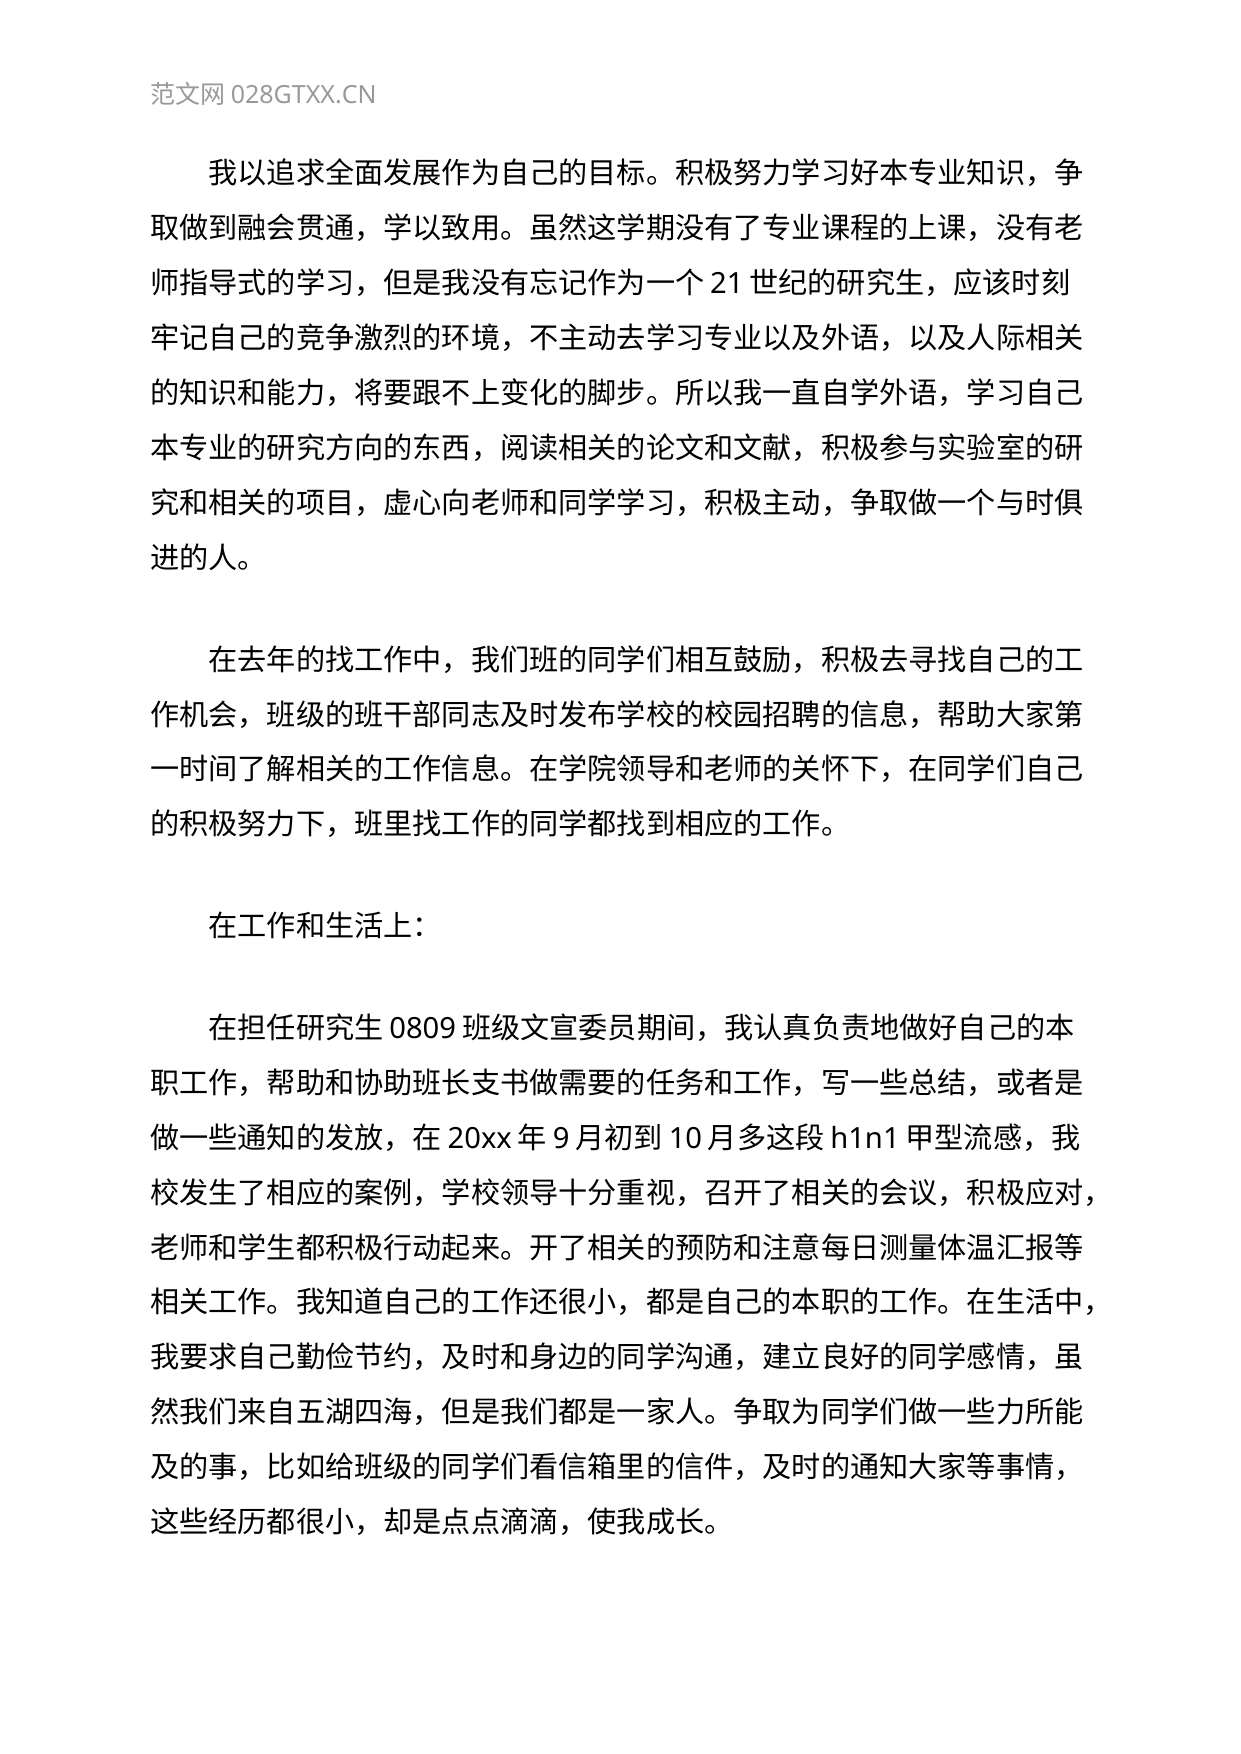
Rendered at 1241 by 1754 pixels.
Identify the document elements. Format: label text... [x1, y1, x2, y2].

text 在担任研究生0809班级文宣委员期间，我认真负责地做好自己的本职工作，帮助和协助班长支书做需要的任务和工作，写一些总结，或者是做一些通知的发放，在20xx年9月初到10月多这段h1n1甲型流感，我校发生了相应的案例，学校领导十分重视，召开了相关的会议，积极应对，老师和学生都积极行动起来。开了相关的预防和注意每日测量体温汇报等相关工作。我知道自己的工作还很小，都是自己的本职的工作。在生活中，我要求自己勤俭节约，及时和身边的同学沟通，建立良好的同学感情，虽然我们来自五湖四海，但是我们都是一家人。争取为同学们做一些力所能及的事，比如给班级的同学们看信箱里的信件，及时的通知大家等事情，这些经历都很小，却是点点滴滴，使我成长。 [150, 1004, 1090, 1541]
text 在去年的找工作中，我们班的同学们相互鼓励，积极去寻找自己的工作机会，班级的班干部同志及时发布学校的校园招聘的信息，帮助大家第一时间了解相关的工作信息。在学院领导和老师的关怀下，在同学们自己的积极努力下，班里找工作的同学都找到相应的工作。 [150, 636, 1090, 843]
text 在工作和生活上： [150, 903, 1090, 945]
text 我以追求全面发展作为自己的目标。积极努力学习好本专业知识，争取做到融会贯通，学以致用。虽然这学期没有了专业课程的上课，没有老师指导式的学习，但是我没有忘记作为一个21世纪的研究生，应该时刻牢记自己的竞争激烈的环境，不主动去学习专业以及外语，以及人际相关的知识和能力，将要跟不上变化的脚步。所以我一直自学外语，学习自己本专业的研究方向的东西，阅读相关的论文和文献，积极参与实验室的研究和相关的项目，虚心向老师和同学学习，积极主动，争取做一个与时俱进的人。 [150, 150, 1090, 577]
